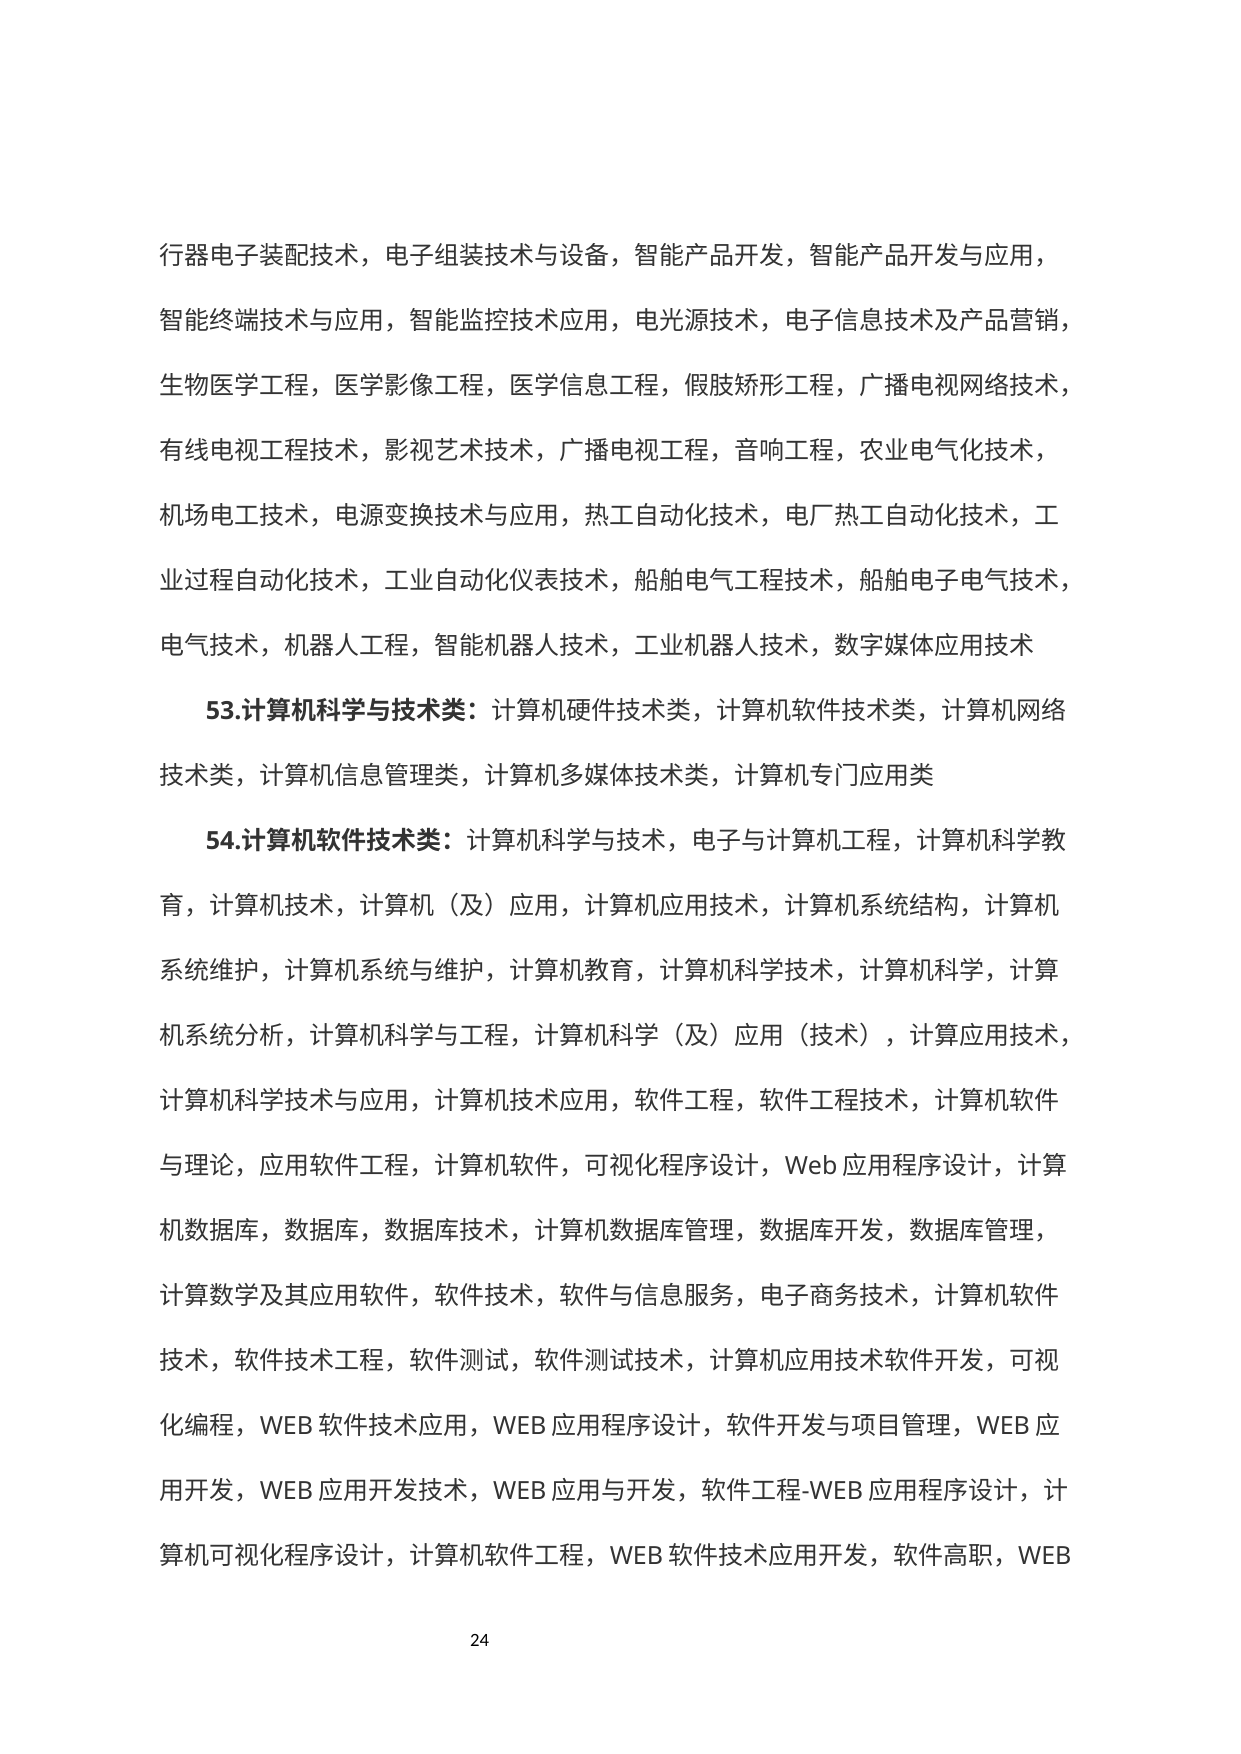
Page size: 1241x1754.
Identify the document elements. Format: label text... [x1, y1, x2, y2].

text 53.计算机科学与技术类：计算机硬件技术类，计算机软件技术类，计算机网络技术类，计算机信息管理类，计算机多媒体技术类，计算机专门应用类 [159, 676, 1081, 806]
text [159, 221, 1081, 676]
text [159, 806, 1081, 1586]
